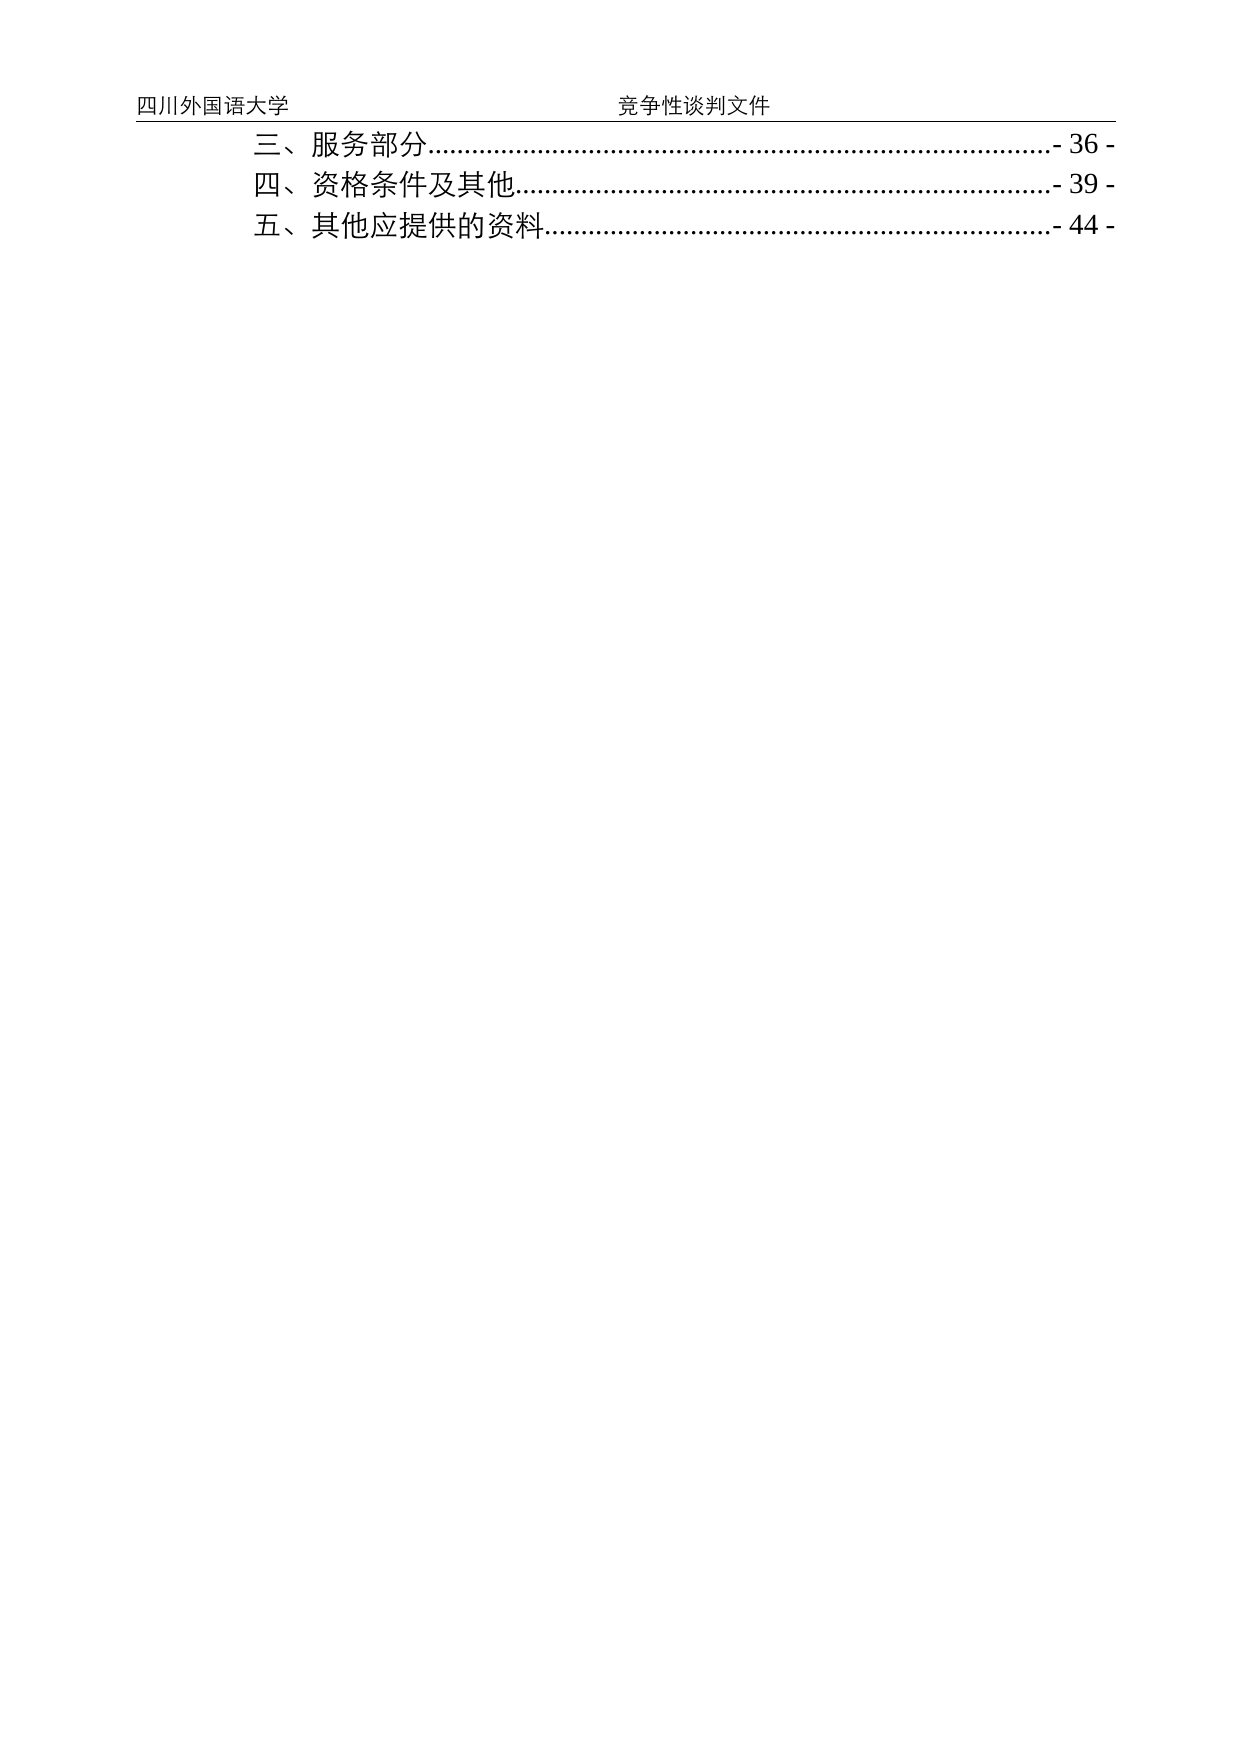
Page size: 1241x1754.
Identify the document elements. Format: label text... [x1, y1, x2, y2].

text 三、服务部分 - 36 - [252, 122, 1116, 163]
text 五、其他应提供的资料 - 44 - [252, 203, 1116, 243]
text 四、资格条件及其他 - 39 - [252, 163, 1116, 203]
